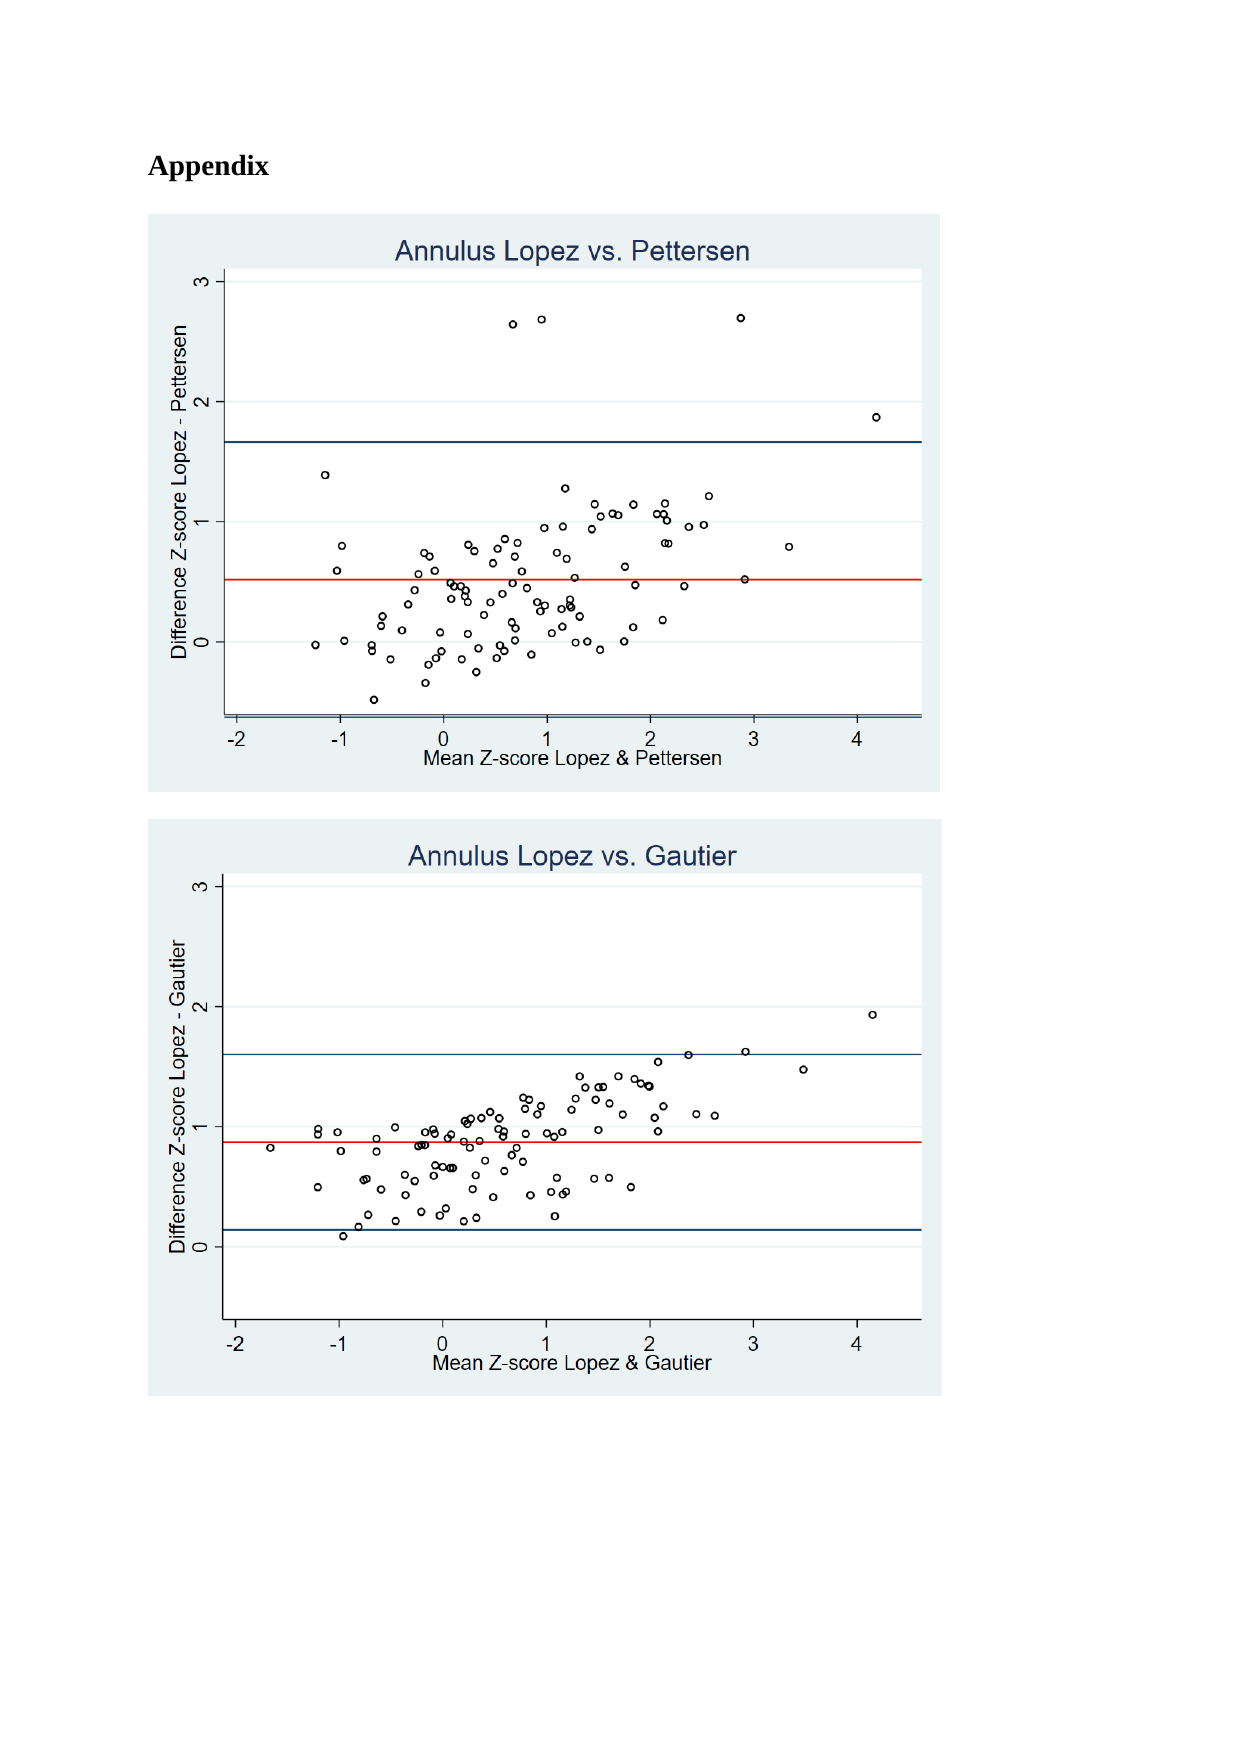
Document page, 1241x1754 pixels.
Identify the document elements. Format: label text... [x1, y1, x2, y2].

picture [147, 819, 942, 1396]
text Appendix [148, 148, 1093, 181]
picture [147, 214, 940, 792]
